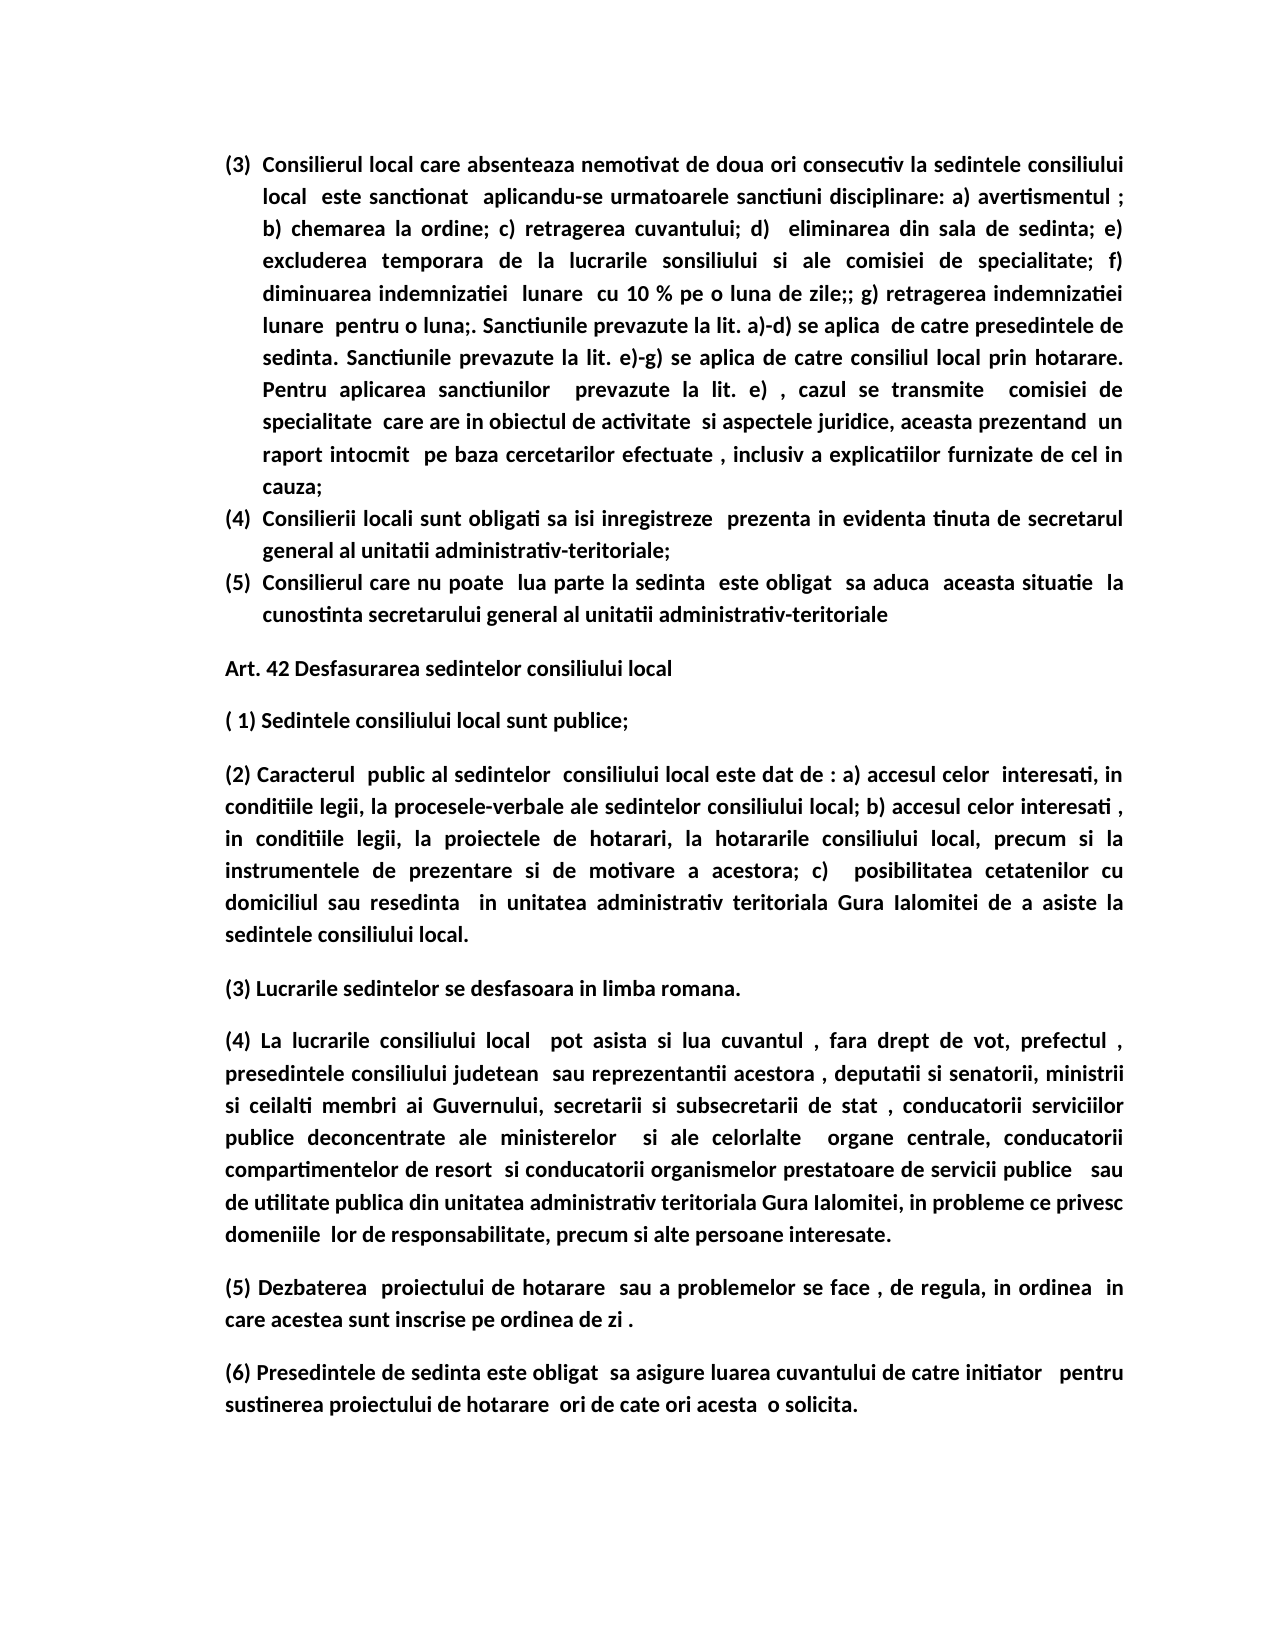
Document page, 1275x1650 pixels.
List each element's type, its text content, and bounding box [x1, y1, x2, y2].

text (5) Dezbaterea proiectului de hotarare sau a problemelor se face , de regula, in ordinea in care acestea sunt inscrise pe ordinea de zi . [225, 1273, 1125, 1333]
list Consilierul care nu poate lua parte la sedinta este obligat sa aduca aceasta situatie la cunostinta secretarului general al unitatii administrativ-teritoriale [225, 568, 1125, 629]
list Consilierii locali sunt obligati sa isi inregistreze prezenta in evidenta tinuta de secretarul general al unitatii administrativ-teritoriale; [225, 504, 1125, 564]
text (2) Caracterul public al sedintelor consiliului local este dat de : a) accesul celor interesati, in conditiile legii, la procesele-verbale ale sedintelor consiliului local; b) accesul celor interesati , in conditiile legii, la proiectele de hotarari, la hotararile consiliului local, precum si la instrumentele de prezentare si de motivare a acestora; c) posibilitatea cetatenilor cu domiciliul sau resedinta in unitatea administrativ teritoriala Gura Ialomitei de a asiste la sedintele consiliului local. [225, 760, 1125, 949]
text ( 1) Sedintele consiliului local sunt publice; [225, 707, 1125, 735]
text (6) Presedintele de sedinta este obligat sa asigure luarea cuvantului de catre initiator pentru sustinerea proiectului de hotarare ori de cate ori acesta o solicita. [225, 1358, 1125, 1418]
text (4) La lucrarile consiliului local pot asista si lua cuvantul , fara drept de vot, prefectul , presedintele consiliului judetean sau reprezentantii acestora , deputatii si senatorii, ministrii si ceilalti membri ai Guvernului, secretarii si subsecretarii de stat , conducatorii serviciilor publice deconcentrate ale ministerelor si ale celorlalte organe centrale, conducatorii compartimentelor de resort si conducatorii organismelor prestatoare de servicii publice sau de utilitate publica din unitatea administrativ teritoriala Gura Ialomitei, in probleme ce privesc domeniile lor de responsabilitate, precum si alte persoane interesate. [225, 1027, 1125, 1248]
text Art. 42 Desfasurarea sedintelor consiliului local [225, 654, 1125, 682]
list Consilierul local care absenteaza nemotivat de doua ori consecutiv la sedintele consiliului local este sanctionat aplicandu-se urmatoarele sanctiuni disciplinare: a) avertismentul ; b) chemarea la ordine; c) retragerea cuvantului; d) eliminarea din sala de sedinta; e) excluderea temporara de la lucrarile sonsiliului si ale comisiei de specialitate; f) diminuarea indemnizatiei lunare cu 10 % pe o luna de zile;; g) retragerea indemnizatiei lunare pentru o luna;. Sanctiunile prevazute la lit. a)-d) se aplica de catre presedintele de sedinta. Sanctiunile prevazute la lit. e)-g) se aplica de catre consiliul local prin hotarare. Pentru aplicarea sanctiunilor prevazute la lit. e) , cazul se transmite comisiei de specialitate care are in obiectul de activitate si aspectele juridice, aceasta prezentand un raport intocmit pe baza cercetarilor efectuate , inclusiv a explicatiilor furnizate de cel in cauza; [225, 150, 1125, 500]
text (3) Lucrarile sedintelor se desfasoara in limba romana. [225, 974, 1125, 1002]
